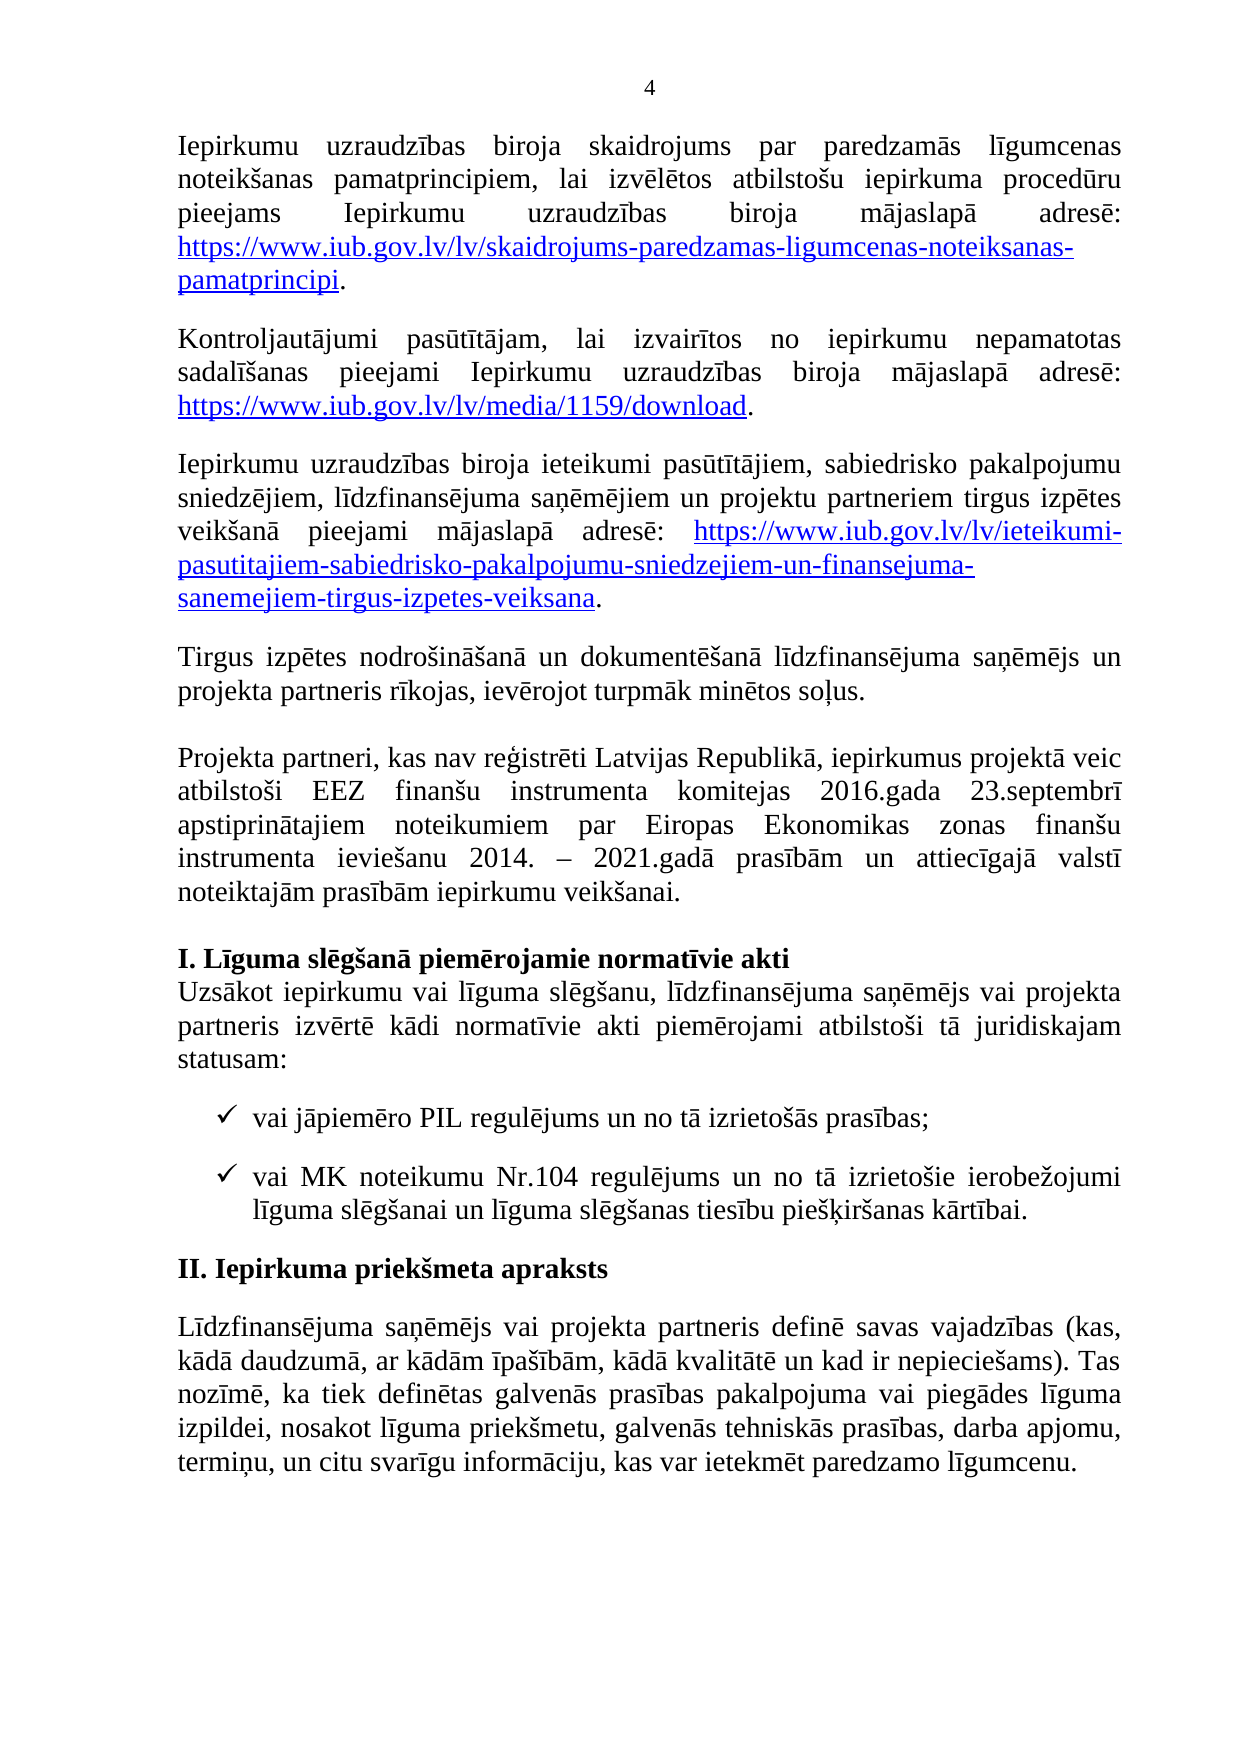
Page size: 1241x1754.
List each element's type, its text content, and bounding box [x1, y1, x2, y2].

list vai jāpiemēro PIL regulējums un no tā izrietošās prasības; [215, 1100, 1122, 1134]
text Projekta partneri, kas nav reģistrēti Latvijas Republikā, iepirkumus projektā veic atbilstoši EEZ finanšu instrumenta komitejas 2016.gada 23.septembrī apstiprinātajiem noteikumiem par Eiropas Ekonomikas zonas finanšu instrumenta ieviešanu 2014. – 2021.gadā prasībām un attiecīgajā valstī noteiktajām prasībām iepirkumu veikšanai. [177, 740, 1122, 907]
text Uzsākot iepirkumu vai līguma slēgšanu, līdzfinansējuma saņēmējs vai projekta partneris izvērtē kādi normatīvie akti piemērojami atbilstoši tā juridiskajam statusam: [177, 974, 1122, 1075]
list vai MK noteikumu Nr.104 regulējums un no tā izrietošie ierobežojumi līguma slēgšanai un līguma slēgšanas tiesību piešķiršanas kārtībai. [215, 1159, 1122, 1226]
text Tirgus izpētes nodrošināšanā un dokumentēšanā līdzfinansējuma saņēmējs un projekta partneris rīkojas, ievērojot turpmāk minētos soļus. [177, 639, 1122, 706]
text II. Iepirkuma priekšmeta apraksts [177, 1251, 1122, 1284]
text Kontroljautājumi pasūtītājam, lai izvairītos no iepirkumu nepamatotas sadalīšanas pieejami Iepirkumu uzraudzības biroja mājaslapā adresē: https://www.iub.gov.lv/lv/media/1159/download. [177, 321, 1122, 421]
text I. Līguma slēgšanā piemērojamie normatīvie akti [177, 941, 1122, 974]
text Iepirkumu uzraudzības biroja skaidrojums par paredzamās līgumcenas noteikšanas pamatprincipiem, lai izvēlētos atbilstošu iepirkuma procedūru pieejams Iepirkumu uzraudzības biroja mājaslapā adresē: https://www.iub.gov.lv/lv/skaidrojums-paredzamas-ligumcenas-noteiksanas-pamatprincipi. [177, 128, 1122, 296]
text Iepirkumu uzraudzības biroja ieteikumi pasūtītājiem, sabiedrisko pakalpojumu sniedzējiem, līdzfinansējuma saņēmējiem un projektu partneriem tirgus izpētes veikšanā pieejami mājaslapā adresē: https://www.iub.gov.lv/lv/ieteikumi-pasutitajiem-sabiedrisko-pakalpojumu-sniedzejiem-un-finansejuma-sanemejiem-tirgus-izpetes-veiksana. [177, 446, 1122, 614]
text Līdzfinansējuma saņēmējs vai projekta partneris definē savas vajadzības (kas, kādā daudzumā, ar kādām īpašībām, kādā kvalitātē un kad ir nepieciešams). Tas nozīmē, ka tiek definētas galvenās prasības pakalpojuma vai piegādes līguma izpildei, nosakot līguma priekšmetu, galvenās tehniskās prasības, darba apjomu, termiņu, un citu svarīgu informāciju, kas var ietekmēt paredzamo līgumcenu. [177, 1309, 1122, 1477]
